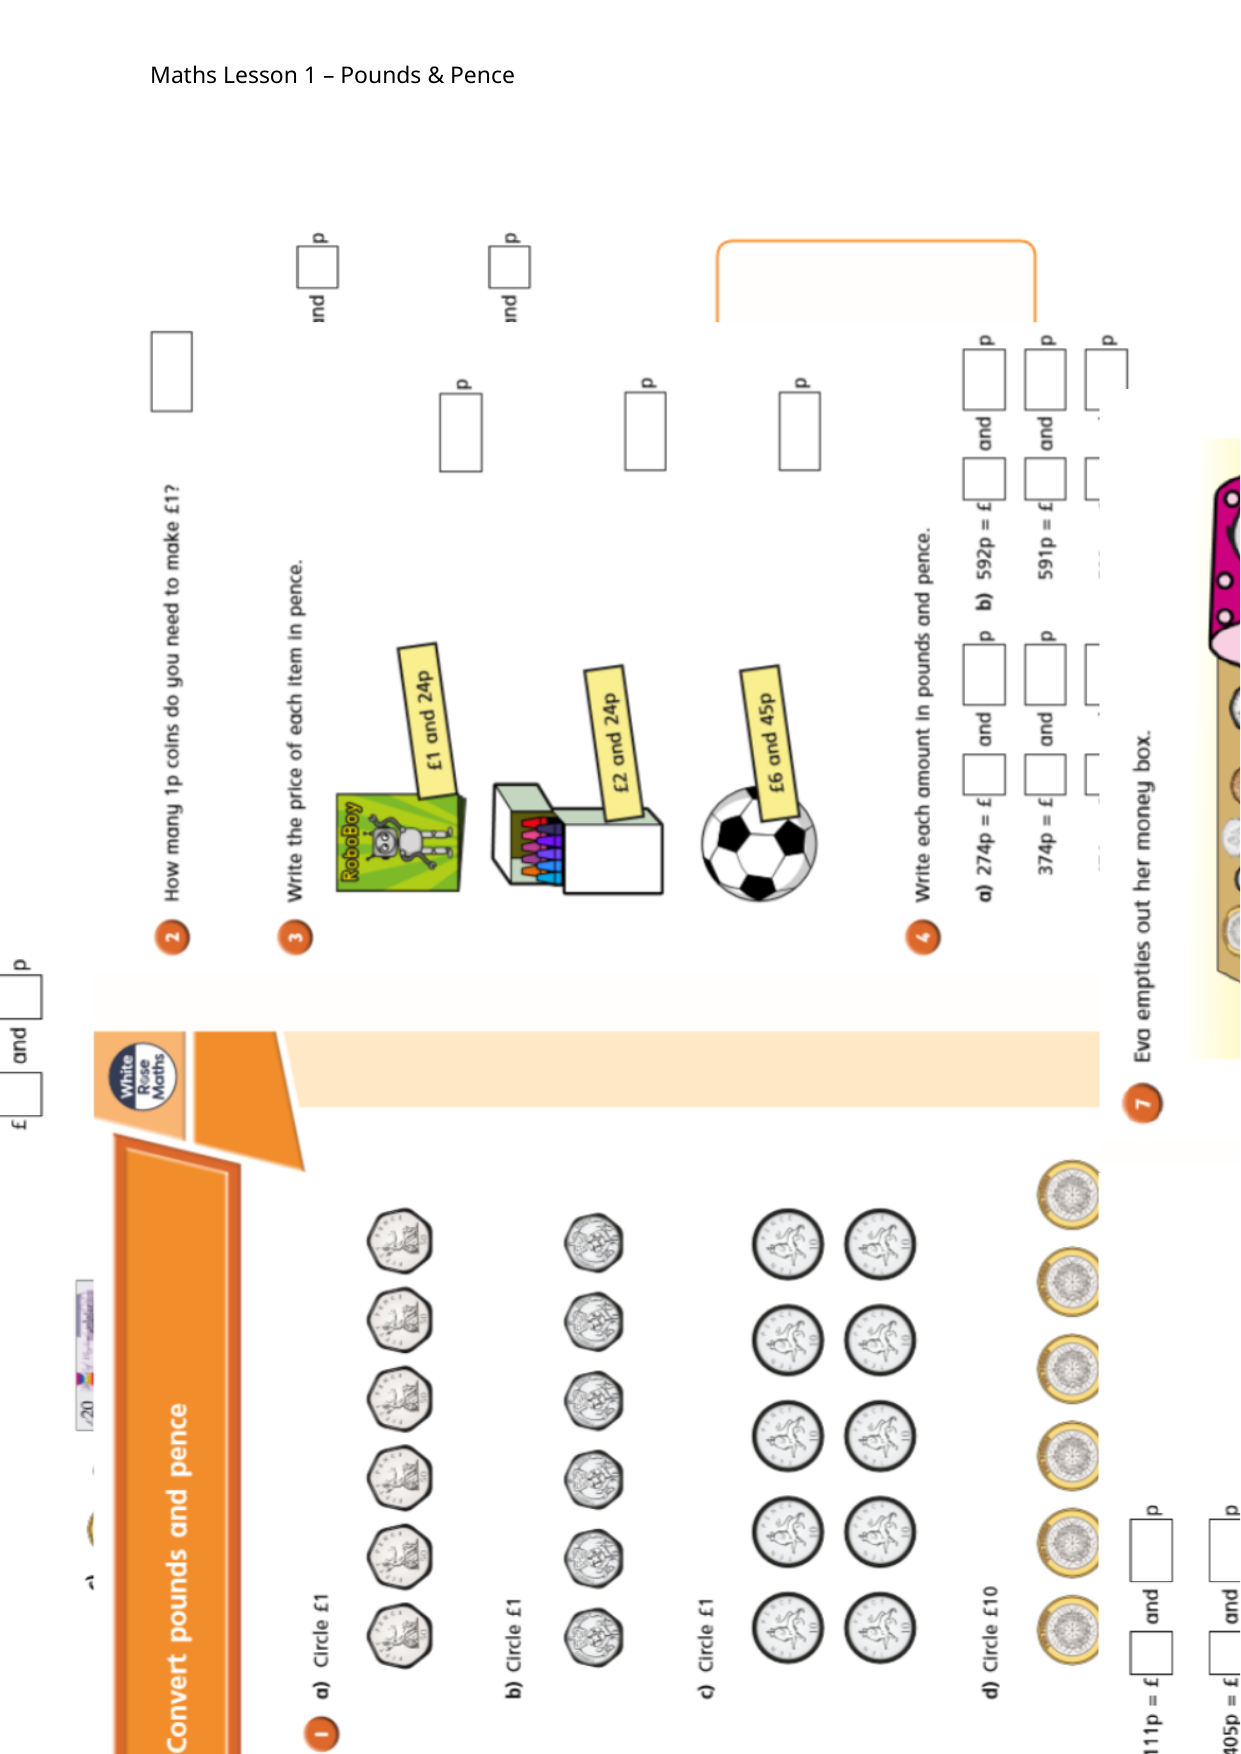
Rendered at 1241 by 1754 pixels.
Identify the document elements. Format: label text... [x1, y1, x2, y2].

text Maths Lesson 1 – Pounds & Pence [150, 59, 1167, 90]
picture [178, 224, 1056, 322]
picture [95, 323, 1241, 1754]
picture [0, 948, 93, 1685]
